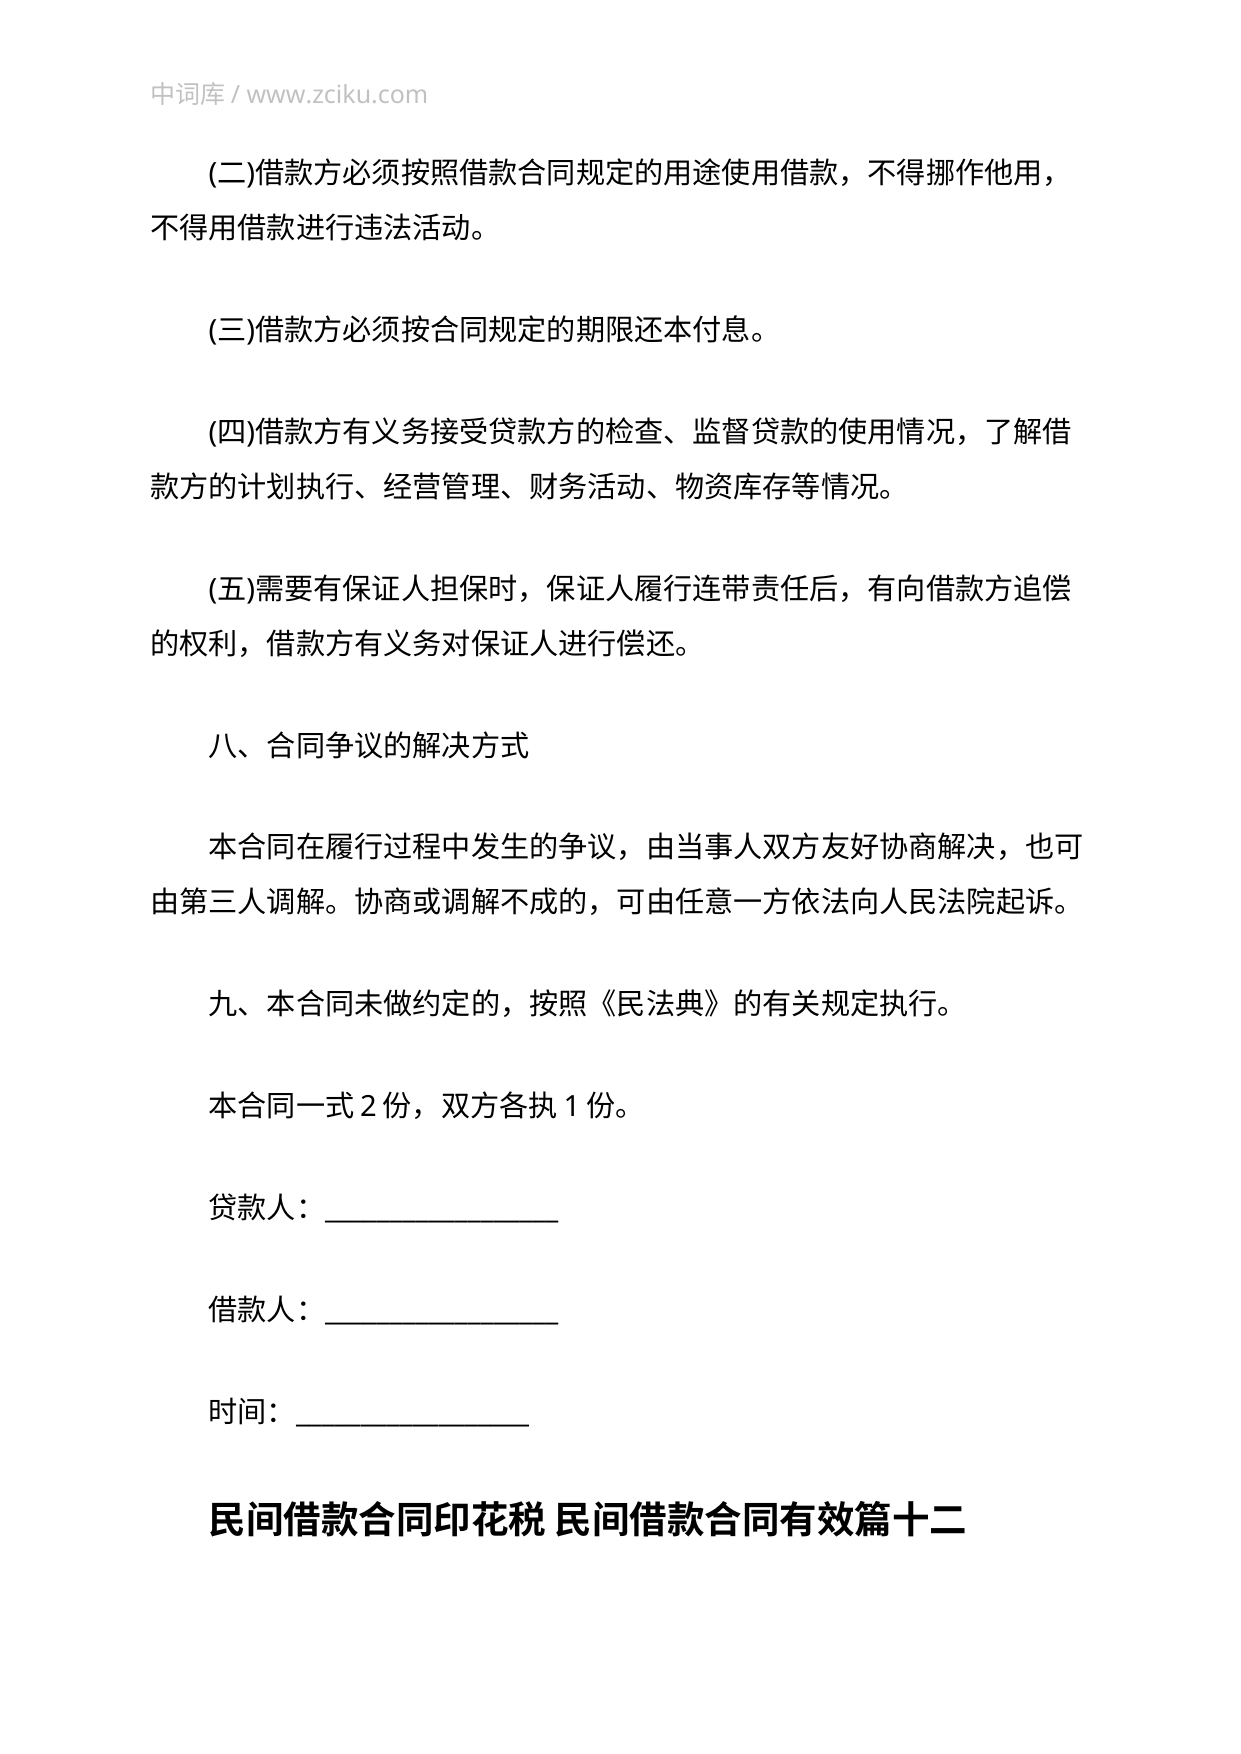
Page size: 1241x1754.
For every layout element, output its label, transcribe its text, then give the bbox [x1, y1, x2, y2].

text (四)借款方有义务接受贷款方的检查、监督贷款的使用情况，了解借款方的计划执行、经营管理、财务活动、物资库存等情况。 [150, 409, 1090, 506]
text (三)借款方必须按合同规定的期限还本付息。 [150, 307, 1090, 349]
text 民间借款合同印花税 民间借款合同有效篇十二 [150, 1490, 1090, 1545]
text 本合同在履行过程中发生的争议，由当事人双方友好协商解决，也可由第三人调解。协商或调解不成的，可由任意一方依法向人民法院起诉。 [150, 824, 1090, 921]
text 贷款人：__________________ [150, 1184, 1090, 1227]
text (二)借款方必须按照借款合同规定的用途使用借款，不得挪作他用，不得用借款进行违法活动。 [150, 150, 1090, 247]
text 本合同一式2份，双方各执1份。 [150, 1082, 1090, 1125]
text (五)需要有保证人担保时，保证人履行连带责任后，有向借款方追偿的权利，借款方有义务对保证人进行偿还。 [150, 566, 1090, 663]
text 八、合同争议的解决方式 [150, 722, 1090, 764]
text 借款人：__________________ [150, 1286, 1090, 1329]
text 时间：__________________ [150, 1388, 1090, 1431]
text 九、本合同未做约定的，按照《民法典》的有关规定执行。 [150, 981, 1090, 1023]
